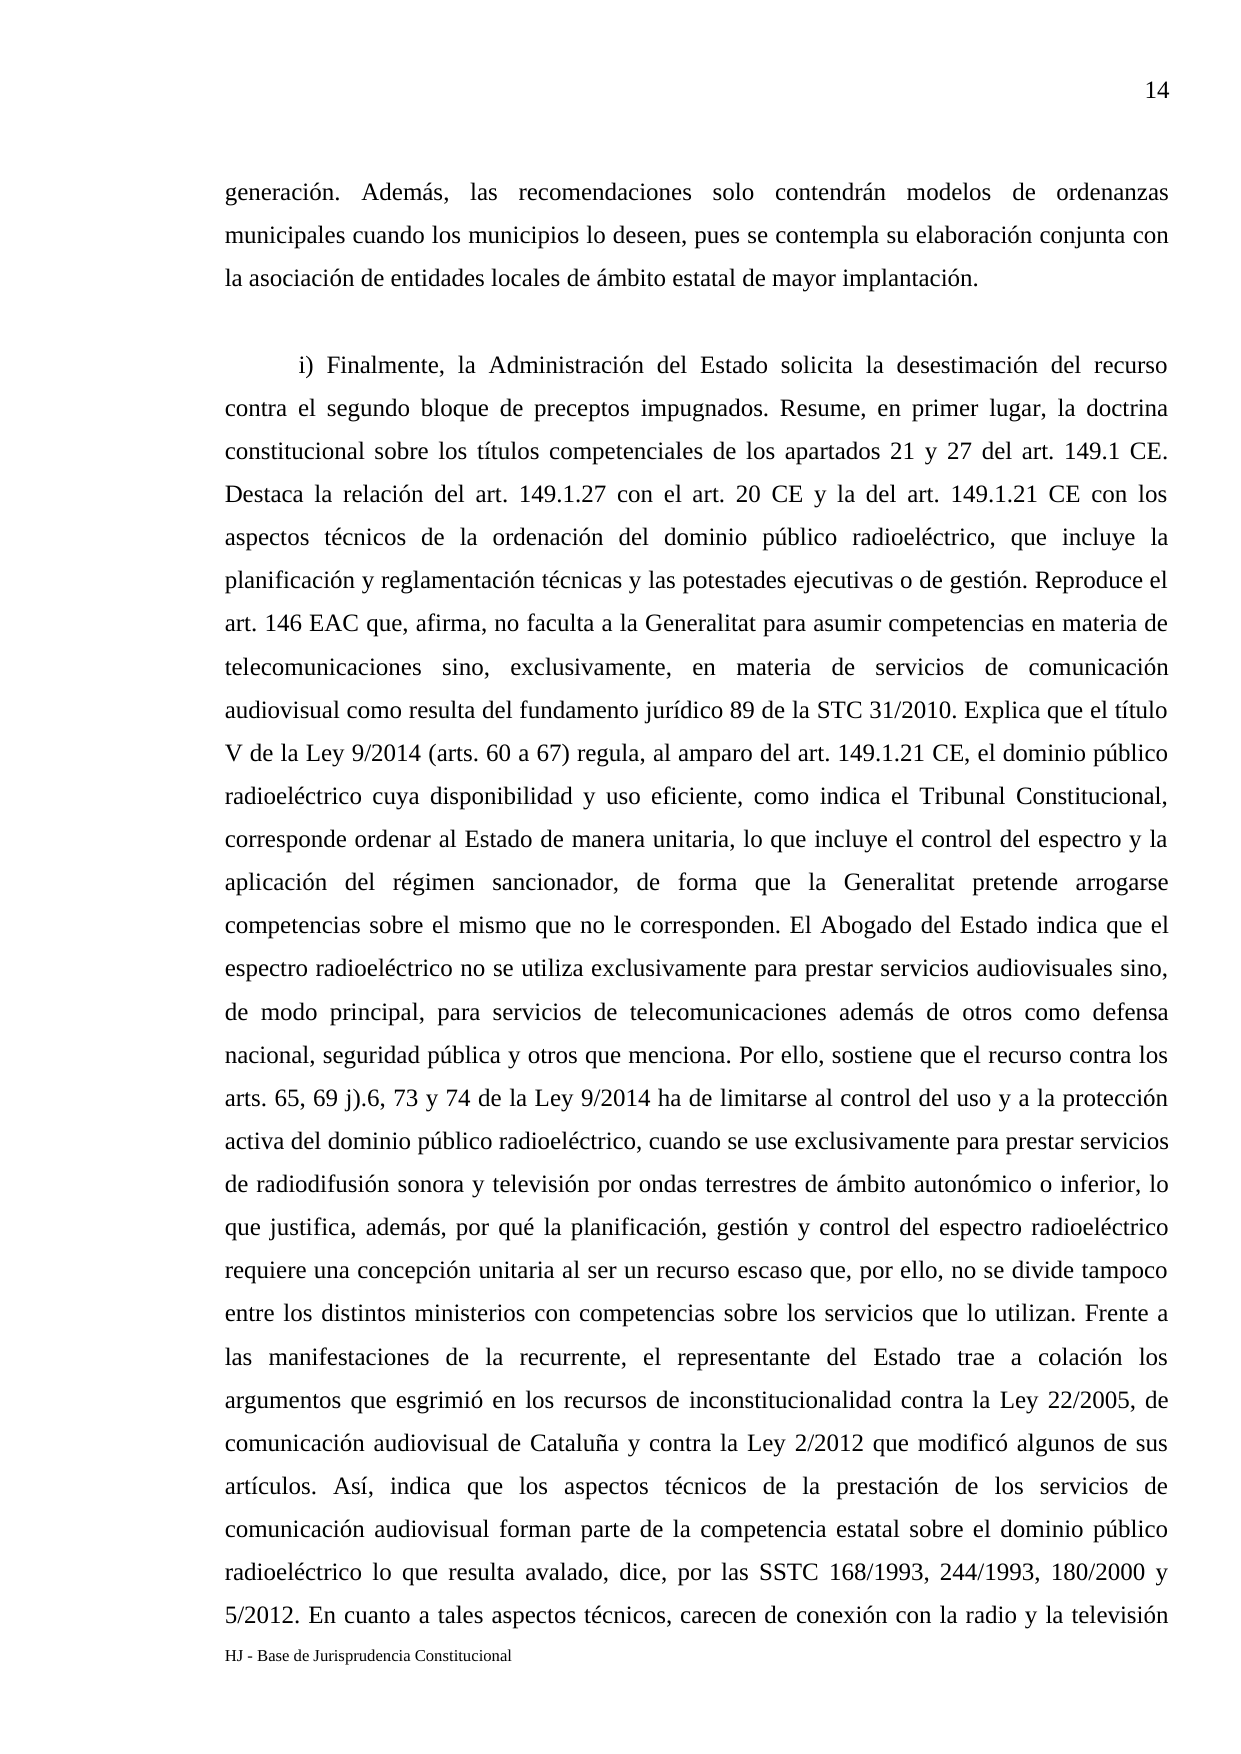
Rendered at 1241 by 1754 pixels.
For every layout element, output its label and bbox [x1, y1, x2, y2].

text [224, 177, 1169, 292]
text [224, 350, 1169, 1629]
